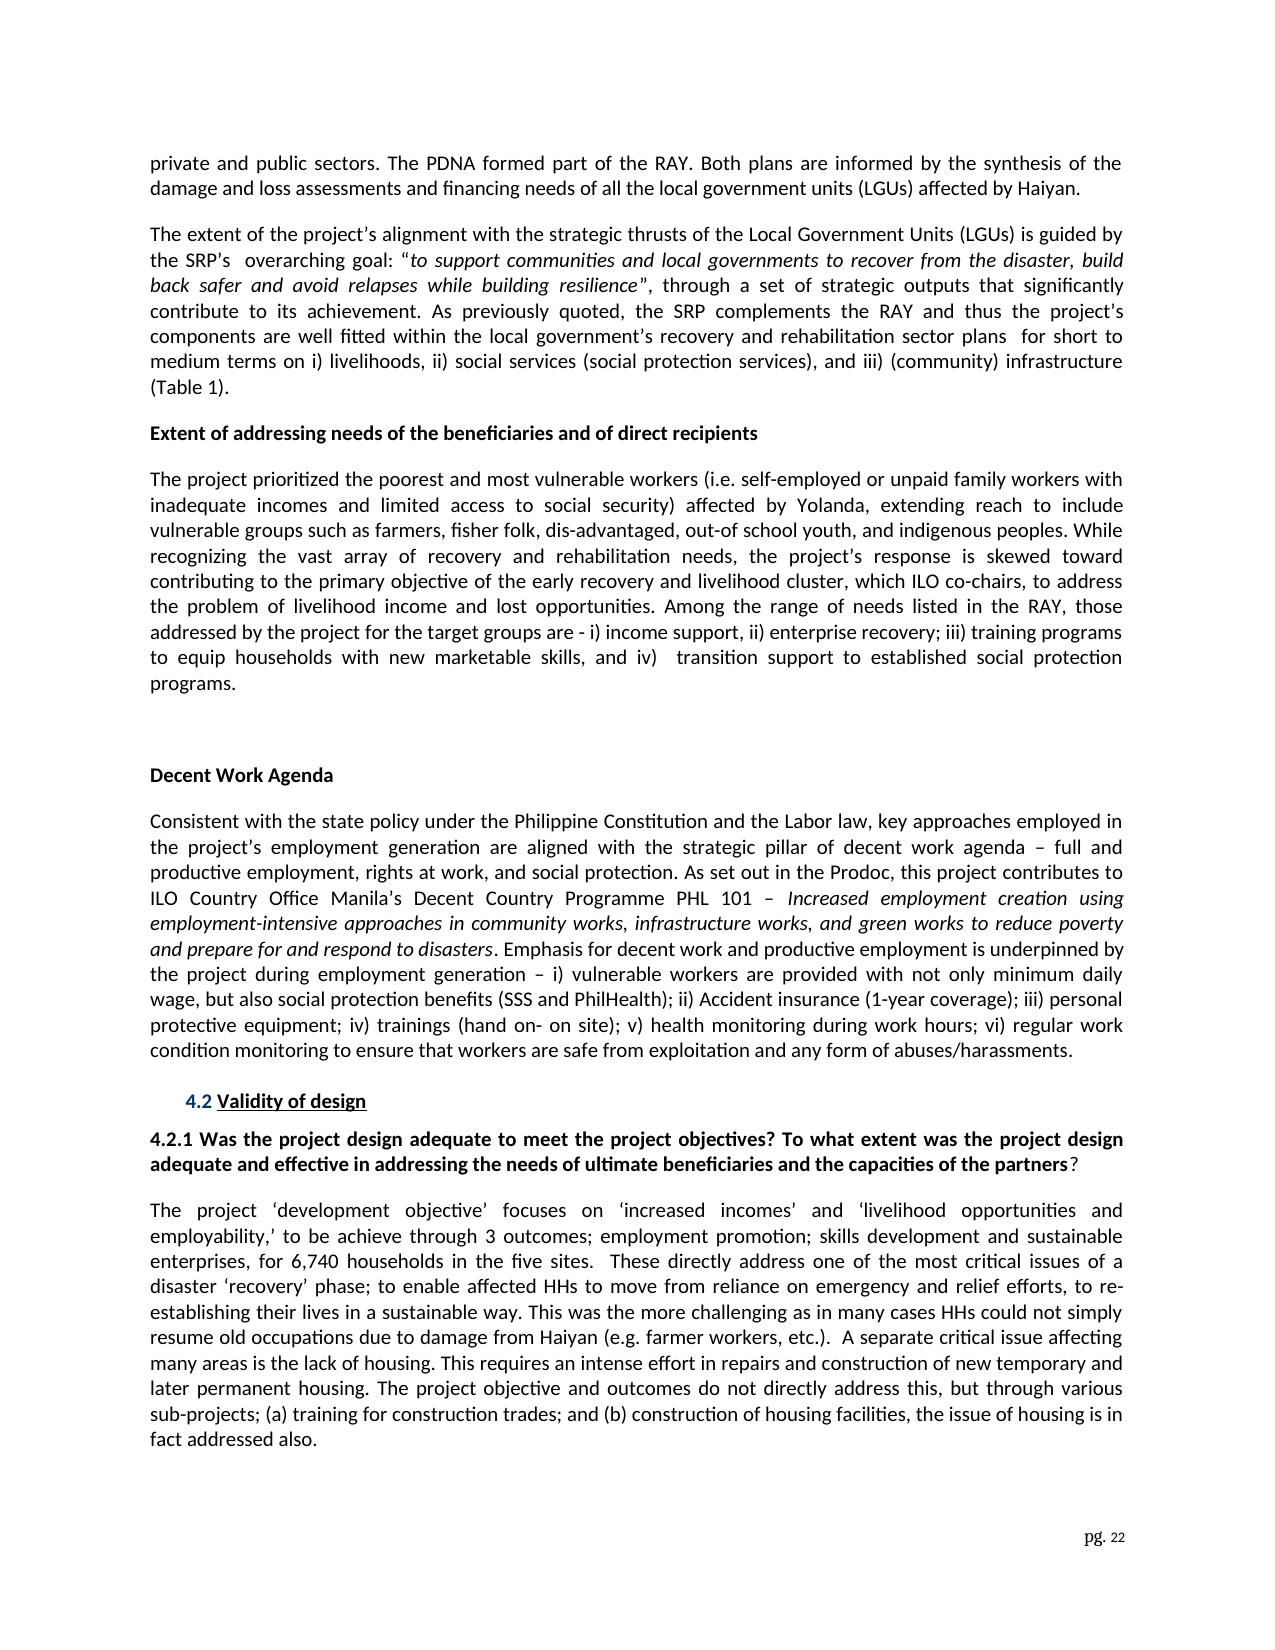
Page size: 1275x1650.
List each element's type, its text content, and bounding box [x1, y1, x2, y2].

text Extent of addressing needs of the beneficiaries and of direct recipients [150, 420, 1125, 446]
text Consistent with the state policy under the Philippine Constitution and the Labor law, key approaches employed in the project’s employment generation are aligned with the strategic pillar of decent work agenda – full and productive employment, rights at work, and social protection. As set out in the Prodoc, this project contributes to ILO Country Office Manila’s Decent Country Programme PHL 101 – Increased employment creation using employment-intensive approaches in community works, infrastructure works, and green works to reduce poverty and prepare for and respond to disasters. Emphasis for decent work and productive employment is underpinned by the project during employment generation – i) vulnerable workers are provided with not only minimum daily wage, but also social protection benefits (SSS and PhilHealth); ii) Accident insurance (1-year coverage); iii) personal protective equipment; iv) trainings (hand on- on site); v) health monitoring during work hours; vi) regular work condition monitoring to ensure that workers are safe from exploitation and any form of abuses/harassments. [150, 809, 1125, 1063]
text The project ‘development objective’ focuses on ‘increased incomes’ and ‘livelihood opportunities and employability,’ to be achieve through 3 outcomes; employment promotion; skills development and sustainable enterprises, for 6,740 households in the five sites. These directly address one of the most critical issues of a disaster ‘recovery’ phase; to enable affected HHs to move from reliance on emergency and relief efforts, to re-establishing their lives in a sustainable way. This was the more challenging as in many cases HHs could not simply resume old occupations due to damage from Haiyan (e.g. farmer workers, etc.). A separate critical issue affecting many areas is the lack of housing. This requires an intense effort in repairs and construction of new temporary and later permanent housing. The project objective and outcomes do not directly address this, but through various sub-projects; (a) training for construction trades; and (b) construction of housing facilities, the issue of housing is in fact addressed also. [150, 1197, 1125, 1452]
subtitle 4.2 Validity of design [185, 1088, 1125, 1113]
text Decent Work Agenda [150, 762, 1125, 788]
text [150, 150, 1125, 201]
text The extent of the project’s alignment with the strategic thrusts of the Local Government Units (LGUs) is guided by the SRP’s overarching goal: “to support communities and local governments to recover from the disaster, build back safer and avoid relapses while building resilience”, through a set of strategic outputs that significantly contribute to its achievement. As previously quoted, the SRP complements the RAY and thus the project’s components are well fitted within the local government’s recovery and rehabilitation sector plans for short to medium terms on i) livelihoods, ii) social services (social protection services), and iii) (community) infrastructure (Table 1). [150, 222, 1125, 399]
text 4.2.1 Was the project design adequate to meet the project objectives? To what extent was the project design adequate and effective in addressing the needs of ultimate beneficiaries and the capacities of the partners? [150, 1126, 1125, 1177]
text The project prioritized the poorest and most vulnerable workers (i.e. self-employed or unpaid family workers with inadequate incomes and limited access to social security) affected by Yolanda, extending reach to include vulnerable groups such as farmers, fisher folk, dis-advantaged, out-of school youth, and indigenous peoples. While recognizing the vast array of recovery and rehabilitation needs, the project’s response is skewed toward contributing to the primary objective of the early recovery and livelihood cluster, which ILO co-chairs, to address the problem of livelihood income and lost opportunities. Among the range of needs listed in the RAY, those addressed by the project for the target groups are - i) income support, ii) enterprise recovery; iii) training programs to equip households with new marketable skills, and iv) transition support to established social protection programs. [150, 467, 1125, 695]
